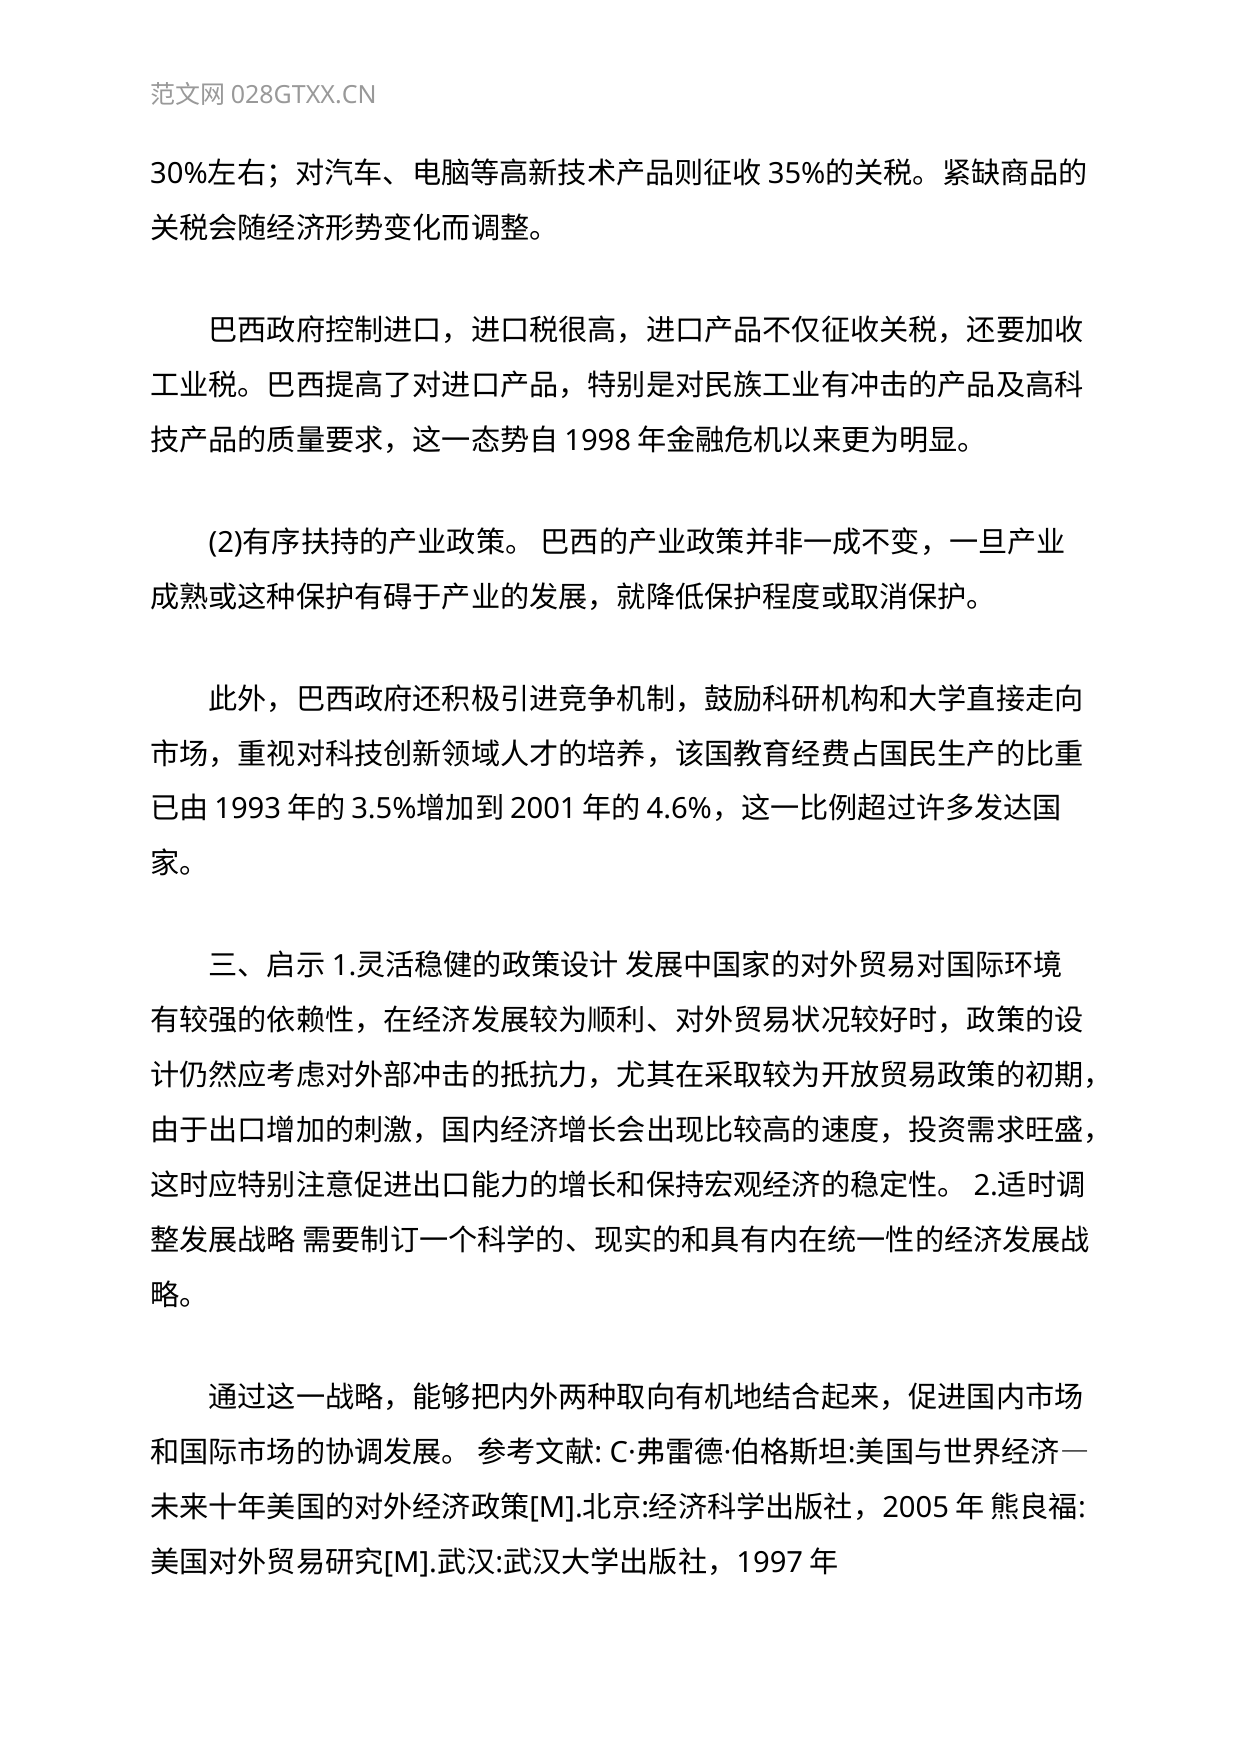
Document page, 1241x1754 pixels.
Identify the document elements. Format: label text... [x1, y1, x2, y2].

text 通过这一战略，能够把内外两种取向有机地结合起来，促进国内市场和国际市场的协调发展。 参考文献: C·弗雷德·伯格斯坦:美国与世界经济—未来十年美国的对外经济政策[M].北京:经济科学出版社，2005年 熊良福:美国对外贸易研究[M].武汉:武汉大学出版社，1997年 [150, 1373, 1090, 1581]
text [150, 150, 1090, 247]
text (2)有序扶持的产业政策。 巴西的产业政策并非一成不变，一旦产业成熟或这种保护有碍于产业的发展，就降低保护程度或取消保护。 [150, 518, 1090, 616]
text 三、启示 1.灵活稳健的政策设计 发展中国家的对外贸易对国际环境有较强的依赖性，在经济发展较为顺利、对外贸易状况较好时，政策的设计仍然应考虑对外部冲击的抵抗力，尤其在采取较为开放贸易政策的初期，由于出口增加的刺激，国内经济增长会出现比较高的速度，投资需求旺盛，这时应特别注意促进出口能力的增长和保持宏观经济的稳定性。 2.适时调整发展战略 需要制订一个科学的、现实的和具有内在统一性的经济发展战略。 [150, 942, 1090, 1314]
text 巴西政府控制进口，进口税很高，进口产品不仅征收关税，还要加收工业税。巴西提高了对进口产品，特别是对民族工业有冲击的产品及高科技产品的质量要求，这一态势自1998年金融危机以来更为明显。 [150, 307, 1090, 459]
text 此外，巴西政府还积极引进竞争机制，鼓励科研机构和大学直接走向市场，重视对科技创新领域人才的培养，该国教育经费占国民生产的比重已由1993年的3.5%增加到2001年的4.6%，这一比例超过许多发达国家。 [150, 675, 1090, 882]
